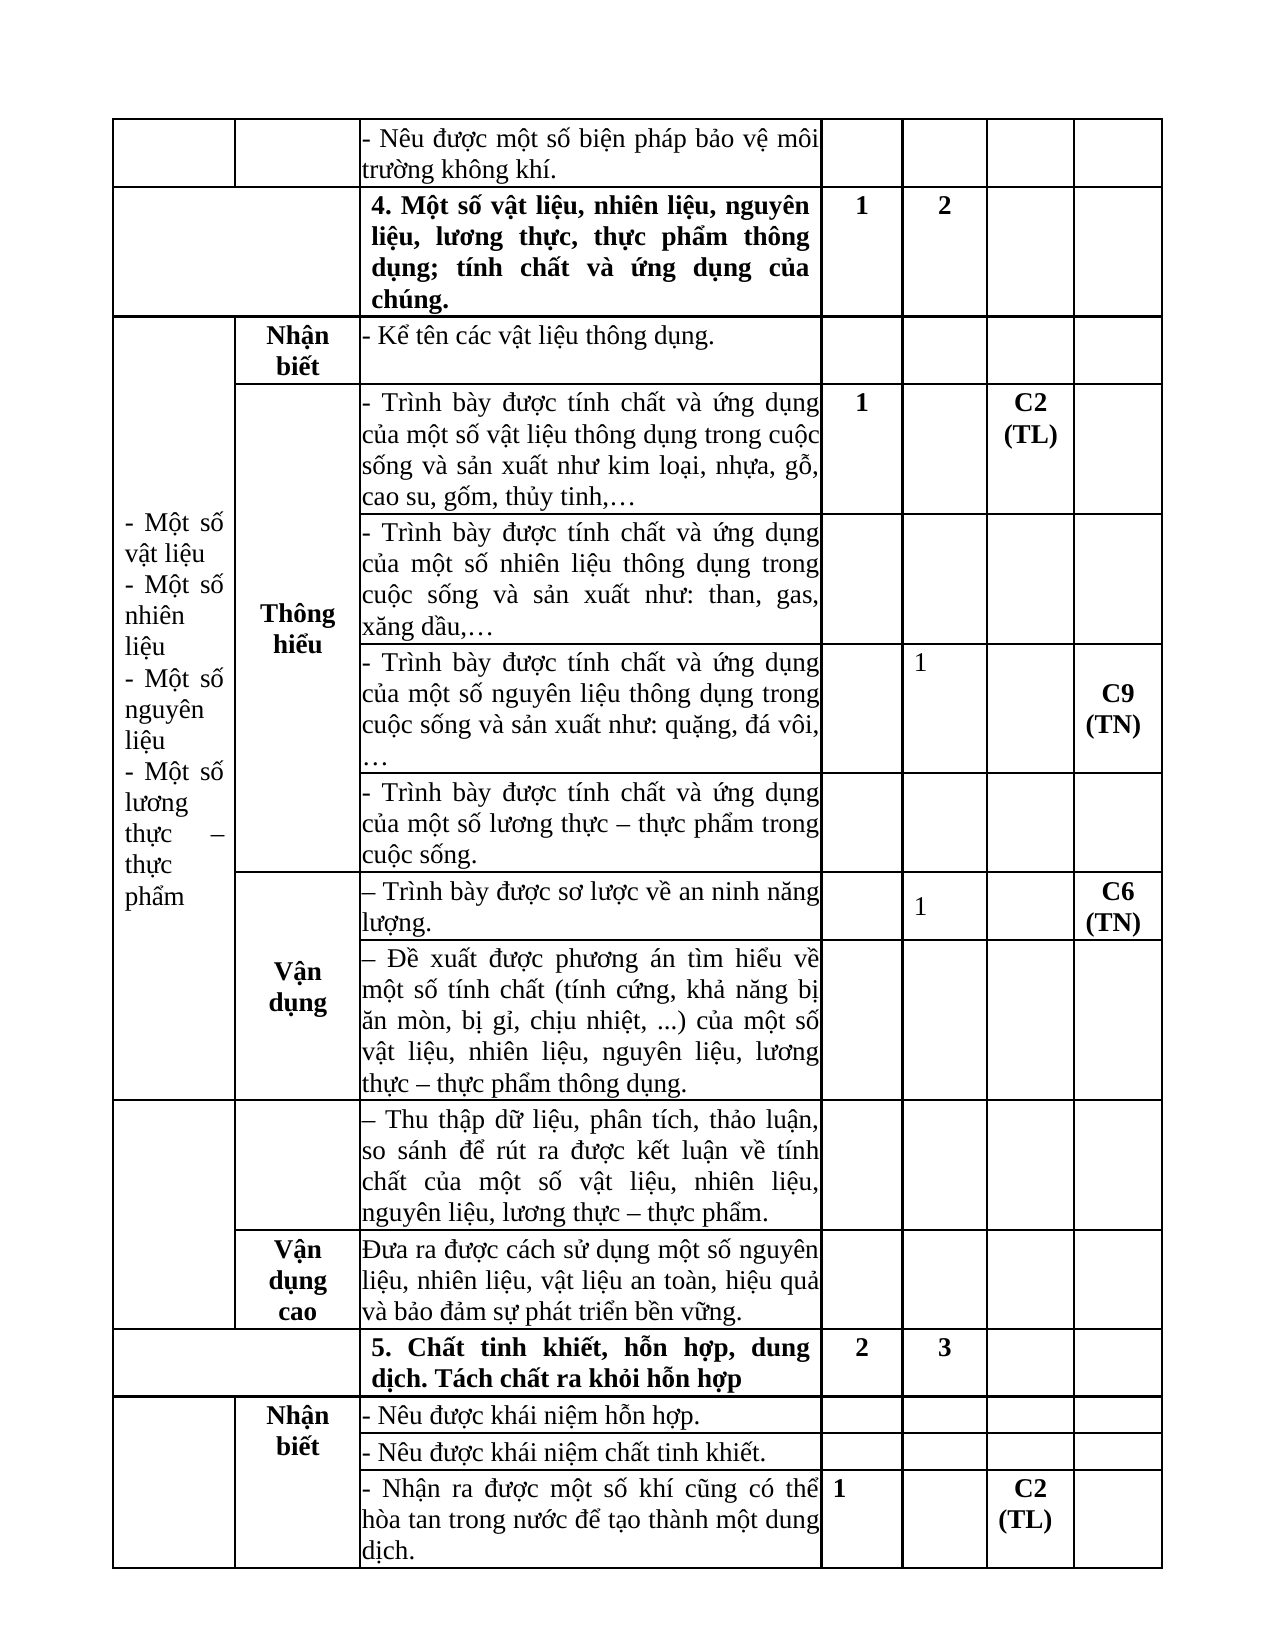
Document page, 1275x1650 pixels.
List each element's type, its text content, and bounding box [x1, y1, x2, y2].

table_cell [1075, 774, 1161, 871]
table_cell [1075, 1471, 1161, 1567]
table_cell Đưa ra được cách sử dụng một số nguyên liệu, nhiên liệu, vật liệu an toàn, hiệu quả và bảo đảm sự phát triển bền vững. [361, 1231, 820, 1328]
table_cell C9 (TN) [1075, 645, 1161, 772]
table_cell - Trình bày được tính chất và ứng dụng của một số nhiên liệu thông dụng trong cuộc sống và sản xuất như: than, gas, xăng dầu,… [361, 515, 820, 642]
table_cell – Trình bày được sơ lược về an ninh năng lượng. [361, 873, 820, 938]
table_cell - Trình bày được tính chất và ứng dụng của một số vật liệu thông dụng trong cuộc sống và sản xuất như kim loại, nhựa, gỗ, cao su, gốm, thủy tinh,… [361, 385, 820, 513]
table_cell [988, 188, 1073, 315]
table_cell - Nhận ra được một số khí cũng có thể hòa tan trong nước để tạo thành một dung dịch. [361, 1471, 820, 1567]
table_cell [823, 120, 901, 186]
table_cell 2 [823, 1330, 901, 1395]
table_cell [1075, 941, 1161, 1099]
table_cell 1 [904, 873, 986, 938]
table_cell [823, 1434, 901, 1468]
table_cell [1075, 188, 1161, 315]
table_cell [1075, 1330, 1161, 1395]
table_cell [904, 1398, 986, 1432]
table_cell [988, 120, 1073, 186]
table_cell 2 [904, 188, 986, 315]
table_cell [988, 318, 1073, 383]
table_cell [823, 645, 901, 772]
table_cell - Kể tên các vật liệu thông dụng. [361, 318, 820, 383]
table_cell - Nêu được khái niệm chất tinh khiết. [361, 1434, 820, 1468]
table_cell C2 (TL) [988, 385, 1073, 513]
table_cell [1075, 318, 1161, 383]
table_cell 1 [823, 1471, 901, 1567]
table_cell [823, 1398, 901, 1432]
table_cell [823, 318, 901, 383]
table_cell [988, 1398, 1073, 1432]
table_cell [988, 873, 1073, 938]
table_cell C2 (TL) [988, 1471, 1073, 1567]
table_cell [988, 1101, 1073, 1229]
table_cell - Trình bày được tính chất và ứng dụng của một số lương thực – thực phẩm trong cuộc sống. [361, 774, 820, 871]
table_cell 3 [904, 1330, 986, 1395]
table_cell [904, 1471, 986, 1567]
table_cell [823, 1101, 901, 1229]
table_cell 1 [823, 385, 901, 513]
table_cell [114, 188, 359, 315]
table_cell [114, 1398, 234, 1567]
table_cell [988, 515, 1073, 642]
table_cell Vận dụng cao [236, 1231, 359, 1328]
table_cell [904, 515, 986, 642]
table_cell [1075, 1231, 1161, 1328]
table_cell - Trình bày được tính chất và ứng dụng của một số nguyên liệu thông dụng trong cuộc sống và sản xuất như: quặng, đá vôi,… [361, 645, 820, 772]
table_cell [904, 774, 986, 871]
table_cell [988, 774, 1073, 871]
table_cell [904, 941, 986, 1099]
table_cell 5. Chất tinh khiết, hỗn hợp, dung dịch. Tách chất ra khỏi hỗn hợp [361, 1330, 820, 1395]
table_cell [823, 941, 901, 1099]
table_cell [823, 1231, 901, 1328]
table_cell [904, 385, 986, 513]
table_cell [904, 318, 986, 383]
table_cell [904, 120, 986, 186]
table_cell [236, 1101, 359, 1229]
table_cell [823, 515, 901, 642]
table_cell [1075, 515, 1161, 642]
table_cell [823, 873, 901, 938]
table_cell [904, 1434, 986, 1468]
table_cell [988, 1231, 1073, 1328]
table_cell [1075, 1434, 1161, 1468]
table_cell [988, 1434, 1073, 1468]
table_cell [988, 1330, 1073, 1395]
table_cell [904, 1101, 986, 1229]
table_cell [1075, 120, 1161, 186]
table_cell [823, 774, 901, 871]
table_cell [114, 1101, 234, 1328]
table_cell [988, 645, 1073, 772]
table_cell - Nêu được khái niệm hỗn hợp. [361, 1398, 820, 1432]
table_cell Nhận biết [236, 1398, 359, 1567]
table_cell Nhận biết [236, 318, 359, 383]
table_cell [1075, 385, 1161, 513]
table_cell [904, 1231, 986, 1328]
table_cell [361, 120, 820, 186]
table_cell [1075, 1398, 1161, 1432]
table_cell [988, 941, 1073, 1099]
table_cell - Một số vật liệu - Một số nhiên liệu - Một số nguyên liệu - Một số lương thực – thực phẩm [114, 318, 234, 1099]
table_cell 1 [823, 188, 901, 315]
table_cell Thông hiểu [236, 385, 359, 871]
table_cell Vận dụng [236, 873, 359, 1099]
table_cell – Đề xuất được phương án tìm hiểu về một số tính chất (tính cứng, khả năng bị ăn mòn, bị gỉ, chịu nhiệt, ...) của một số vật liệu, nhiên liệu, nguyên liệu, lương thực – thực phẩm thông dụng. [361, 941, 820, 1099]
table_cell [114, 1330, 359, 1395]
table_cell C6 (TN) [1075, 873, 1161, 938]
table_cell 1 [904, 645, 986, 772]
table_cell [1075, 1101, 1161, 1229]
table_cell 4. Một số vật liệu, nhiên liệu, nguyên liệu, lương thực, thực phẩm thông dụng; tính chất và ứng dụng của chúng. [361, 188, 820, 315]
table_cell – Thu thập dữ liệu, phân tích, thảo luận, so sánh để rút ra được kết luận về tính chất của một số vật liệu, nhiên liệu, nguyên liệu, lương thực – thực phẩm. [361, 1101, 820, 1229]
